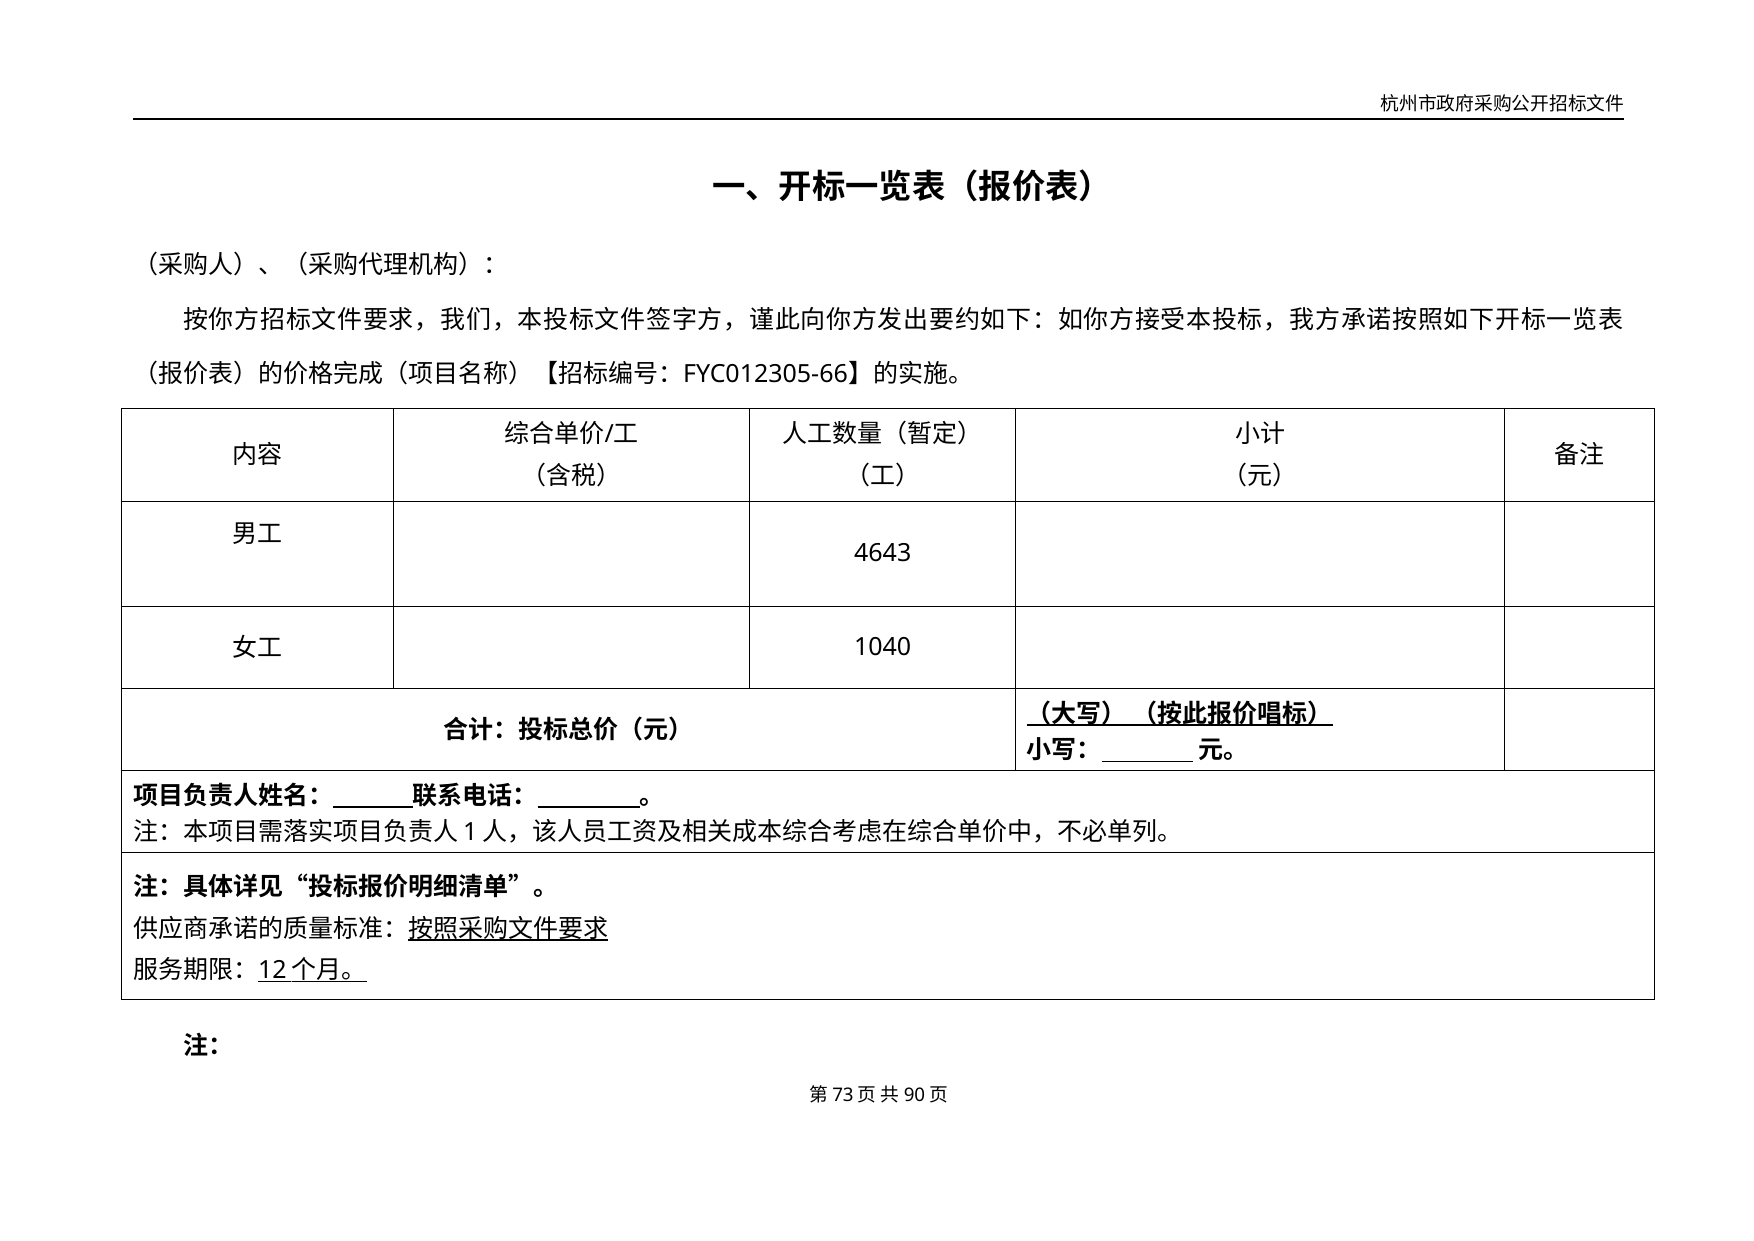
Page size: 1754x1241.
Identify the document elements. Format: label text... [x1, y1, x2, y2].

table_header 人工数量（暂定） （工） [750, 409, 1015, 501]
text 按你方招标文件要求，我们，本投标文件签字方，谨此向你方发出要约如下：如你方接受本投标，我方承诺按照如下开标一览表（报价表）的价格完成（项目名称）【招标编号：FYC012305-66】的实施。 [133, 299, 1624, 390]
table_cell [394, 607, 749, 688]
table_cell 4643 [750, 502, 1015, 606]
table_cell [1505, 502, 1654, 606]
text （采购人）、（采购代理机构）： [133, 245, 1624, 281]
table_cell 1040 [750, 607, 1015, 688]
table_cell 男工 [122, 502, 393, 606]
text 一、开标一览表（报价表） [133, 160, 1624, 208]
table_cell 项目负责人姓名： 联系电话： 。 注：本项目需落实项目负责人1人，该人员工资及相关成本综合考虑在综合单价中，不必单列。 [122, 771, 1654, 852]
table_header 内容 [122, 409, 393, 501]
table_cell [394, 502, 749, 606]
table_cell [1505, 607, 1654, 688]
table_header 综合单价/工 （含税） [394, 409, 749, 501]
table_cell [1016, 502, 1504, 606]
table_header 小计 （元） [1016, 409, 1504, 501]
table_header 备注 [1505, 409, 1654, 501]
text 注： [183, 1026, 1624, 1062]
table_cell 合计：投标总价（元） [122, 689, 1015, 770]
table_cell 注：具体详见“投标报价明细清单”。 供应商承诺的质量标准：按照采购文件要求 服务期限：12个月。 [122, 853, 1654, 999]
table_cell （大写） （按此报价唱标） 小写： 元。 [1016, 689, 1504, 770]
table_cell 女工 [122, 607, 393, 688]
table_cell [1016, 607, 1504, 688]
table_cell [1505, 689, 1654, 770]
